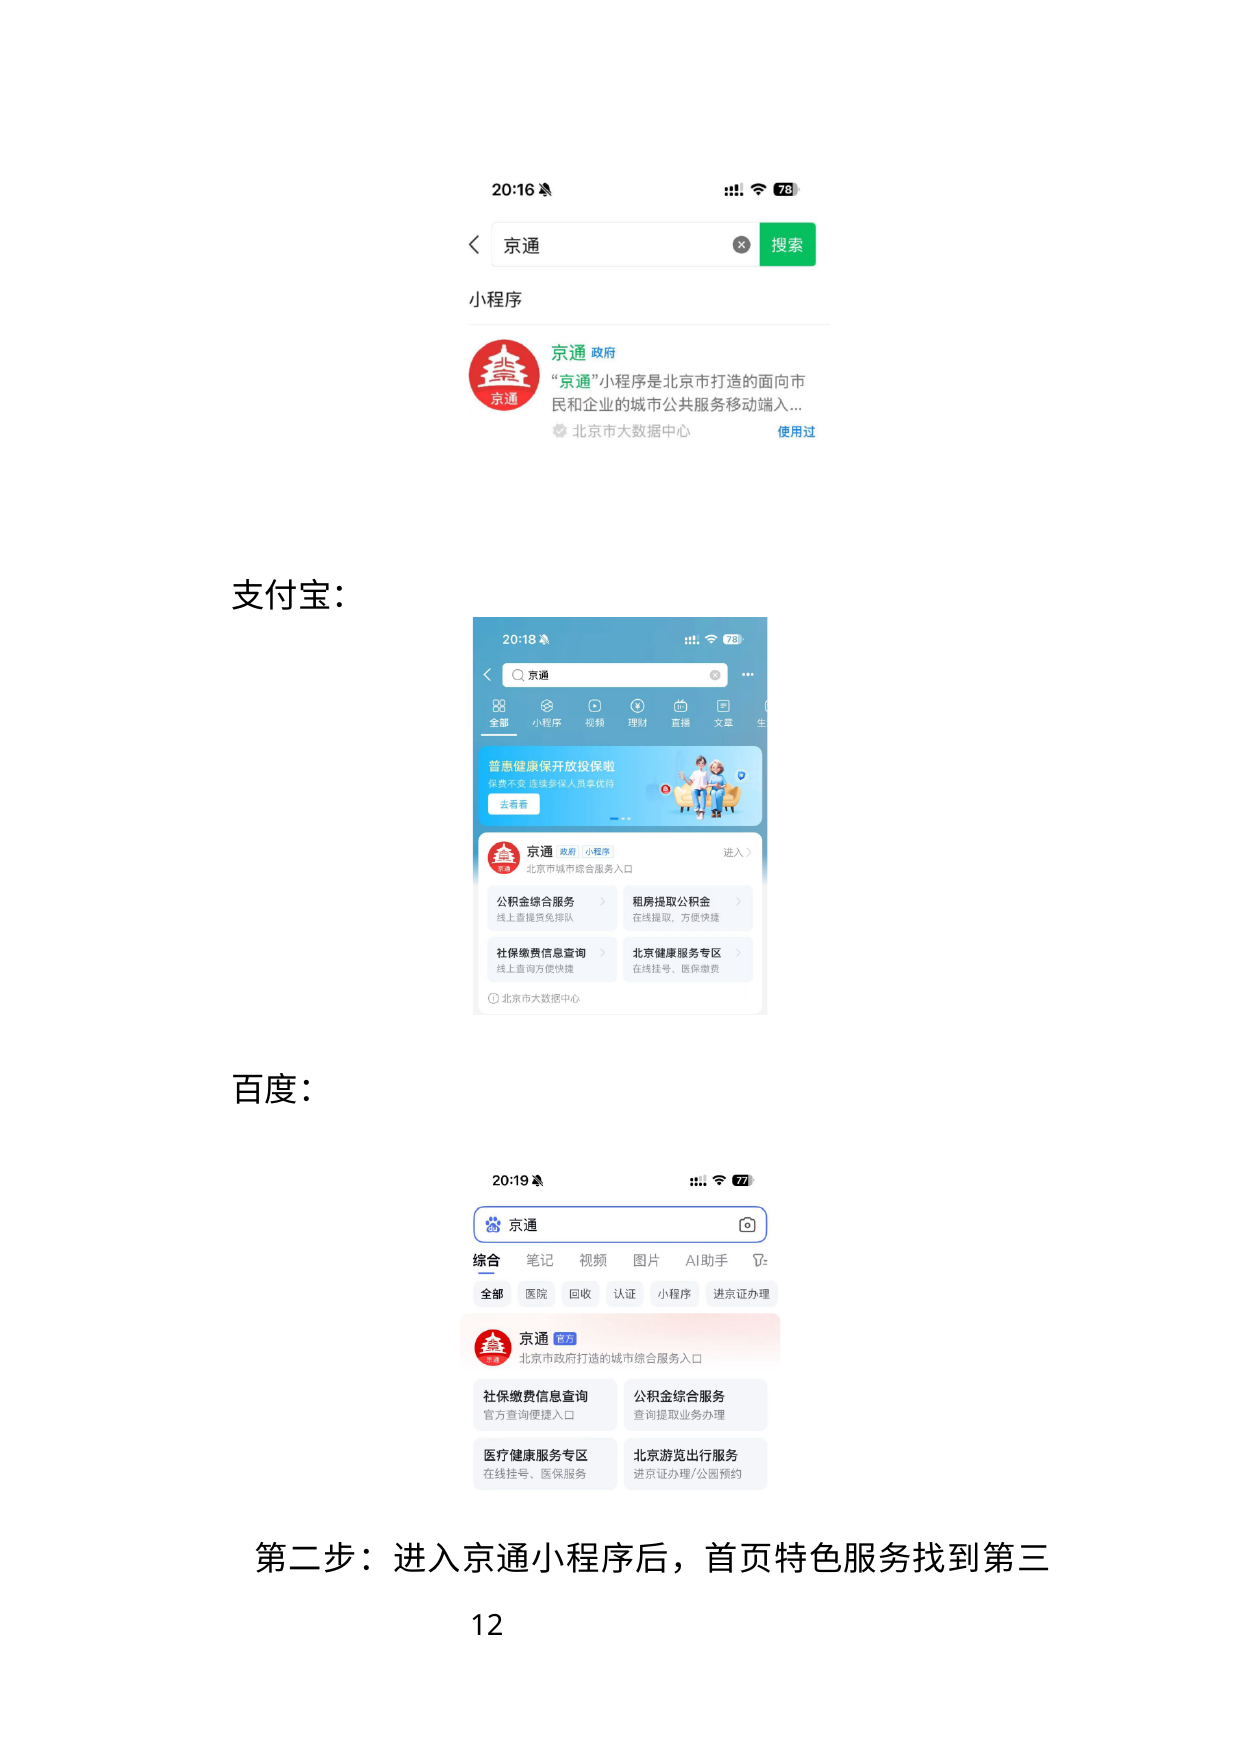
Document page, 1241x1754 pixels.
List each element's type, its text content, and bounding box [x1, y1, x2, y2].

picture [453, 162, 831, 455]
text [187, 1524, 1053, 1589]
text 支付宝： [187, 569, 1053, 617]
picture [460, 1156, 781, 1500]
text 百度： [187, 1063, 1053, 1111]
picture [472, 617, 768, 1015]
